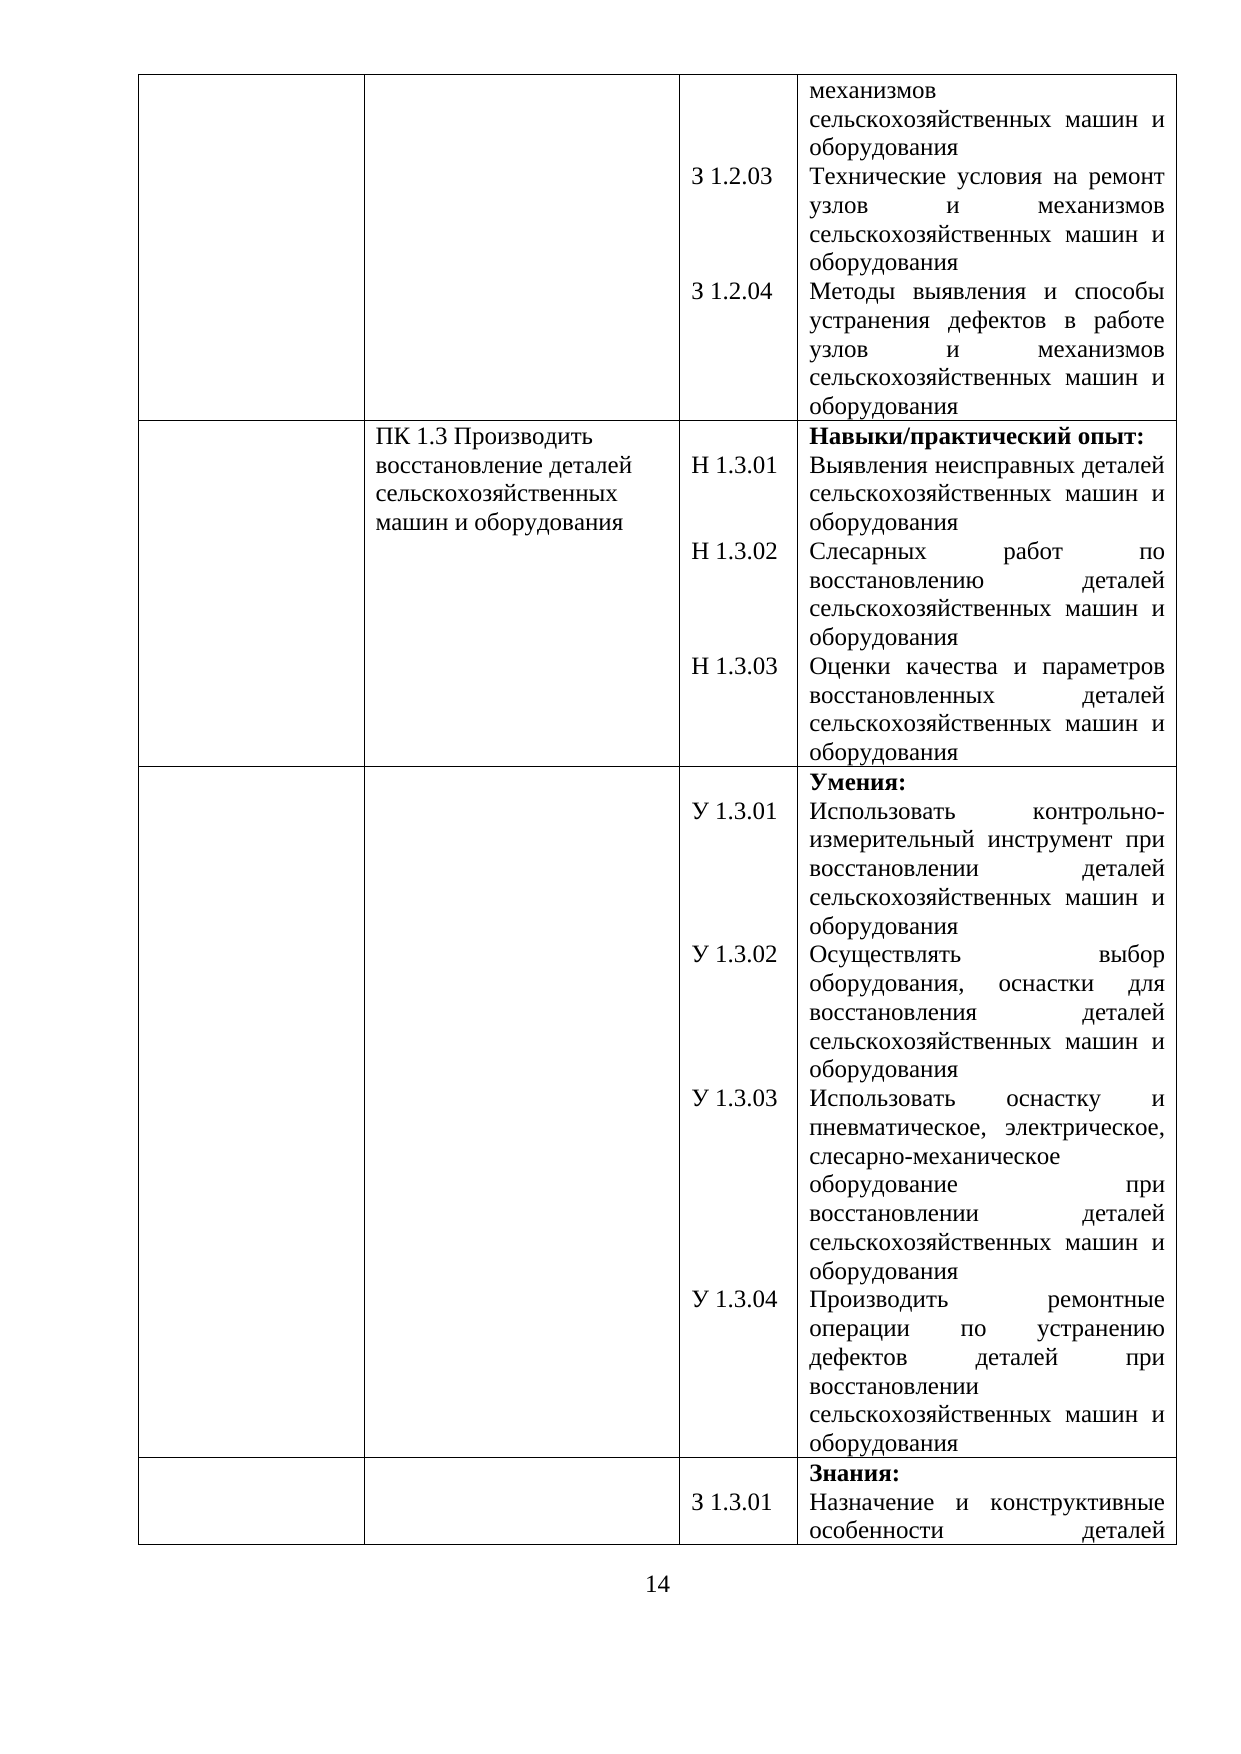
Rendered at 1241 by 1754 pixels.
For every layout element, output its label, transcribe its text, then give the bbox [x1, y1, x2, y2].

table_cell [365, 75, 679, 420]
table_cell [680, 75, 797, 420]
table_cell У 1.3.01 У 1.3.02 У 1.3.03 У 1.3.04 [680, 767, 797, 1457]
table_cell [139, 1458, 364, 1544]
table_cell [139, 767, 364, 1457]
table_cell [798, 75, 1176, 420]
table_cell ПК 1.3 Производить восстановление деталей сельскохозяйственных машин и оборудования [365, 421, 679, 766]
table_cell Умения: Использовать контрольно-измерительный инструмент при восстановлении деталей сельскохозяйственных машин и оборудования Осуществлять выбор оборудования, оснастки для восстановления деталей сельскохозяйственных машин и оборудования Использовать оснастку и пневматическое, электрическое, слесарно-механическое оборудование при восстановлении деталей сельскохозяйственных машин и оборудования Производить ремонтные операции по устранению дефектов деталей при восстановлении сельскохозяйственных машин и оборудования [798, 767, 1176, 1457]
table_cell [798, 1458, 1176, 1544]
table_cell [680, 1458, 797, 1544]
table_cell [139, 75, 364, 420]
table_cell Н 1.3.01 Н 1.3.02 Н 1.3.03 [680, 421, 797, 766]
table_cell [139, 421, 364, 766]
table_cell [365, 767, 679, 1457]
table_cell [365, 1458, 679, 1544]
table_cell Навыки/практический опыт: Выявления неисправных деталей сельскохозяйственных машин и оборудования Слесарных работ по восстановлению деталей сельскохозяйственных машин и оборудования Оценки качества и параметров восстановленных деталей сельскохозяйственных машин и оборудования [798, 421, 1176, 766]
